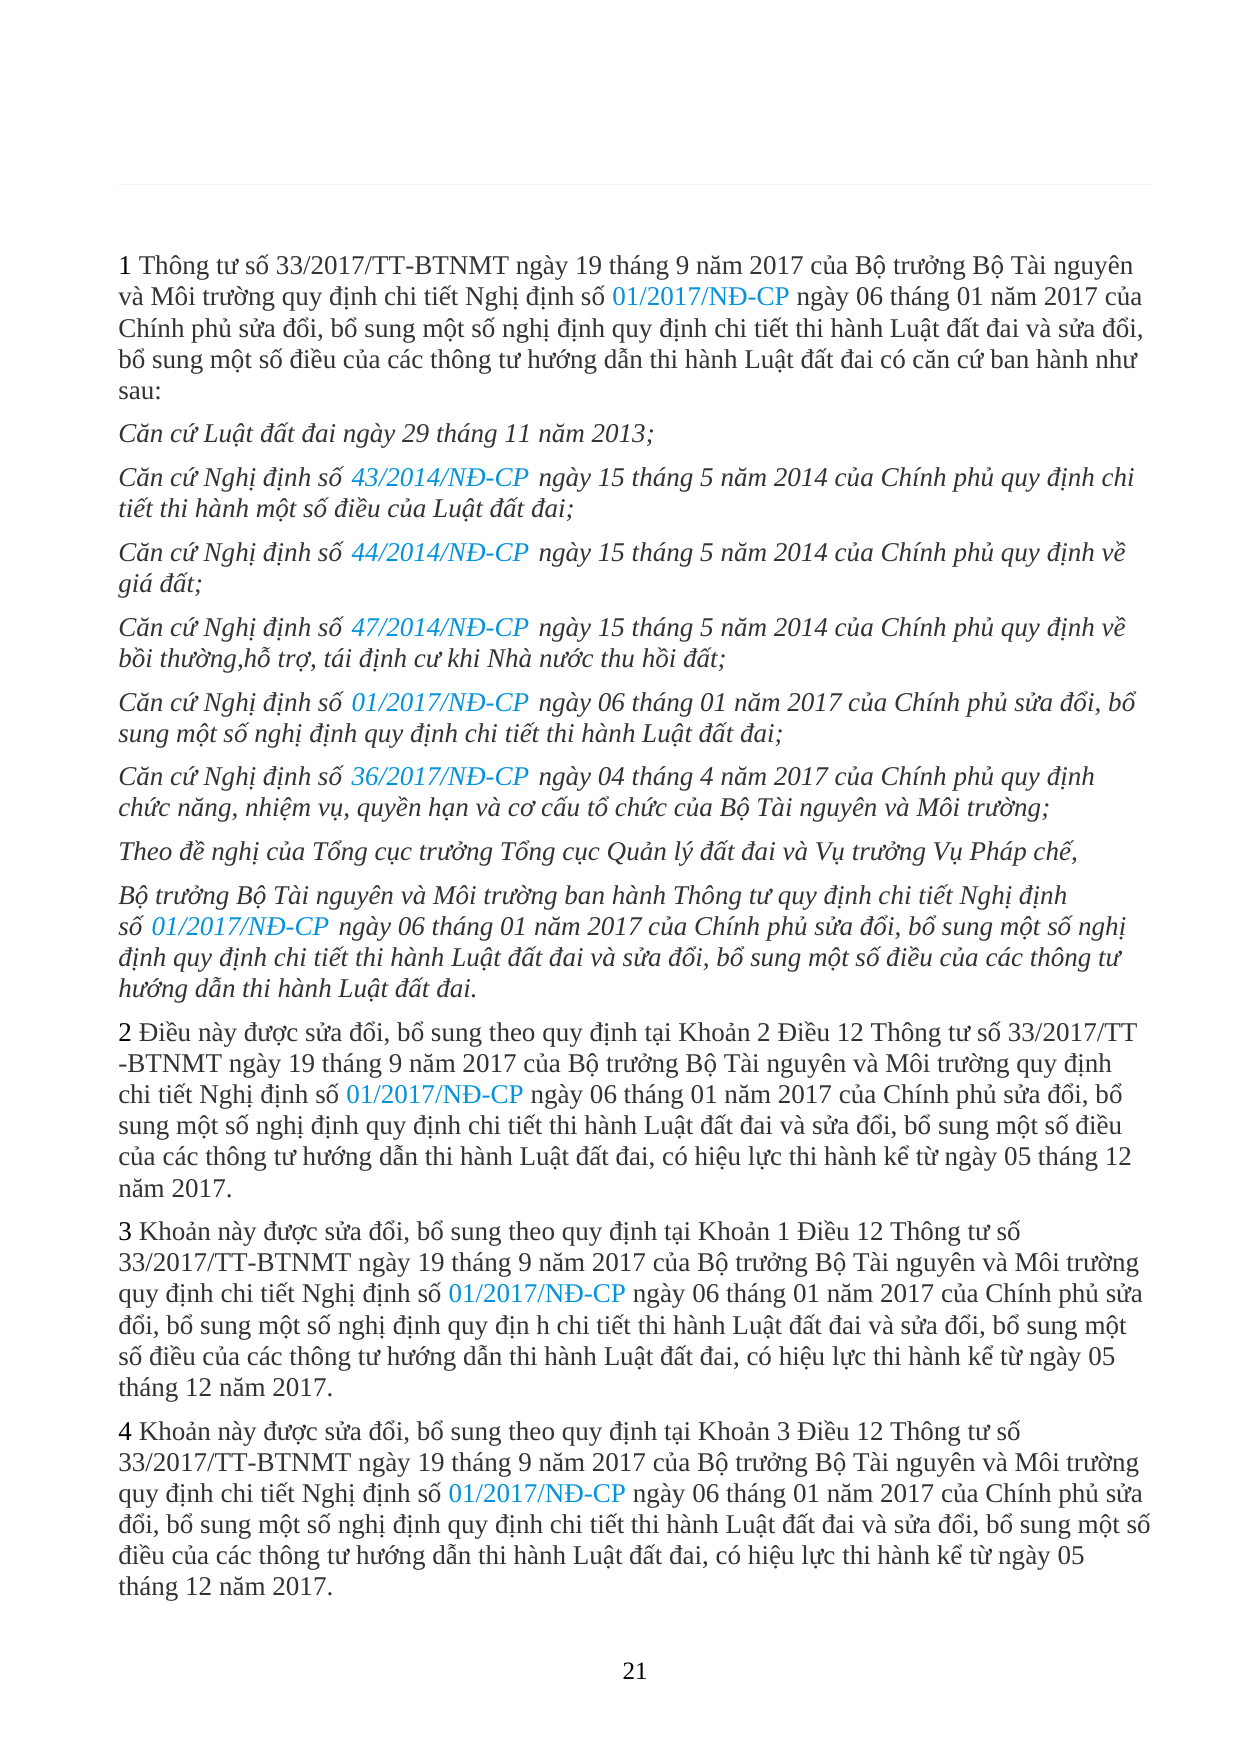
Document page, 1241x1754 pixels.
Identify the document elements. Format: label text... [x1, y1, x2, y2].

text 4 Khoản này được sửa đổi, bổ sung theo quy định tại Khoản 3 Điều 12 Thông tư số 33/2017/TT-BTNMT ngày 19 tháng 9 năm 2017 của Bộ trưởng Bộ Tài nguyên và Môi trường quy định chi tiết Nghị định số 01/2017/NĐ-CP ngày 06 tháng 01 năm 2017 của Chính phủ sửa đổi, bổ sung một số nghị định quy định chi tiết thi hành Luật đất đai và sửa đổi, bổ sung một số điều của các thông tư hướng dẫn thi hành Luật đất đai, có hiệu lực thi hành kể từ ngày 05 tháng 12 năm 2017. [118, 1415, 1152, 1602]
text Căn cứ Nghị định số 36/2017/NĐ-CP ngày 04 tháng 4 năm 2017 của Chính phủ quy định chức năng, nhiệm vụ, quyền hạn và cơ cấu tổ chức của Bộ Tài nguyên và Môi trường; [118, 760, 1152, 823]
text Căn cứ Nghị định số 44/2014/NĐ-CP ngày 15 tháng 5 năm 2014 của Chính phủ quy định về giá đất; [118, 536, 1152, 598]
text Căn cứ Nghị định số 43/2014/NĐ-CP ngày 15 tháng 5 năm 2014 của Chính phủ quy định chi tiết thi hành một số điều của Luật đất đai; [118, 461, 1152, 523]
text Căn cứ Nghị định số 01/2017/NĐ-CP ngày 06 tháng 01 năm 2017 của Chính phủ sửa đổi, bổ sung một số nghị định quy định chi tiết thi hành Luật đất đai; [118, 686, 1152, 748]
text Căn cứ Luật đất đai ngày 29 tháng 11 năm 2013; [118, 418, 1152, 449]
text Bộ trưởng Bộ Tài nguyên và Môi trường ban hành Thông tư quy định chi tiết Nghị định số 01/2017/NĐ-CP ngày 06 tháng 01 năm 2017 của Chính phủ sửa đổi, bổ sung một số nghị định quy định chi tiết thi hành Luật đất đai và sửa đổi, bổ sung một số điều của các thông tư hướng dẫn thi hành Luật đất đai. [118, 879, 1152, 1003]
text 2 Điều này được sửa đổi, bổ sung theo quy định tại Khoản 2 Điều 12 Thông tư số 33/2017/TT -BTNMT ngày 19 tháng 9 năm 2017 của Bộ trưởng Bộ Tài nguyên và Môi trường quy định chi tiết Nghị định số 01/2017/NĐ-CP ngày 06 tháng 01 năm 2017 của Chính phủ sửa đổi, bổ sung một số nghị định quy định chi tiết thi hành Luật đất đai và sửa đổi, bổ sung một số điều của các thông tư hướng dẫn thi hành Luật đất đai, có hiệu lực thi hành kể từ ngày 05 tháng 12 năm 2017. [118, 1016, 1152, 1203]
text Theo đề nghị của Tổng cục trưởng Tổng cục Quản lý đất đai và Vụ trưởng Vụ Pháp chế, [118, 835, 1152, 866]
text Căn cứ Nghị định số 47/2014/NĐ-CP ngày 15 tháng 5 năm 2014 của Chính phủ quy định về bồi thường,hỗ trợ, tái định cư khi Nhà nước thu hồi đất; [118, 611, 1152, 673]
text 3 Khoản này được sửa đổi, bổ sung theo quy định tại Khoản 1 Điều 12 Thông tư số 33/2017/TT-BTNMT ngày 19 tháng 9 năm 2017 của Bộ trưởng Bộ Tài nguyên và Môi trường quy định chi tiết Nghị định số 01/2017/NĐ-CP ngày 06 tháng 01 năm 2017 của Chính phủ sửa đổi, bổ sung một số nghị định quy địn h chi tiết thi hành Luật đất đai và sửa đổi, bổ sung một số điều của các thông tư hướng dẫn thi hành Luật đất đai, có hiệu lực thi hành kể từ ngày 05 tháng 12 năm 2017. [118, 1215, 1152, 1402]
text 1 Thông tư số 33/2017/TT-BTNMT ngày 19 tháng 9 năm 2017 của Bộ trưởng Bộ Tài nguyên và Môi trường quy định chi tiết Nghị định số 01/2017/NĐ-CP ngày 06 tháng 01 năm 2017 của Chính phủ sửa đổi, bổ sung một số nghị định quy định chi tiết thi hành Luật đất đai và sửa đổi, bổ sung một số điều của các thông tư hướng dẫn thi hành Luật đất đai có căn cứ ban hành như sau: [118, 249, 1152, 405]
